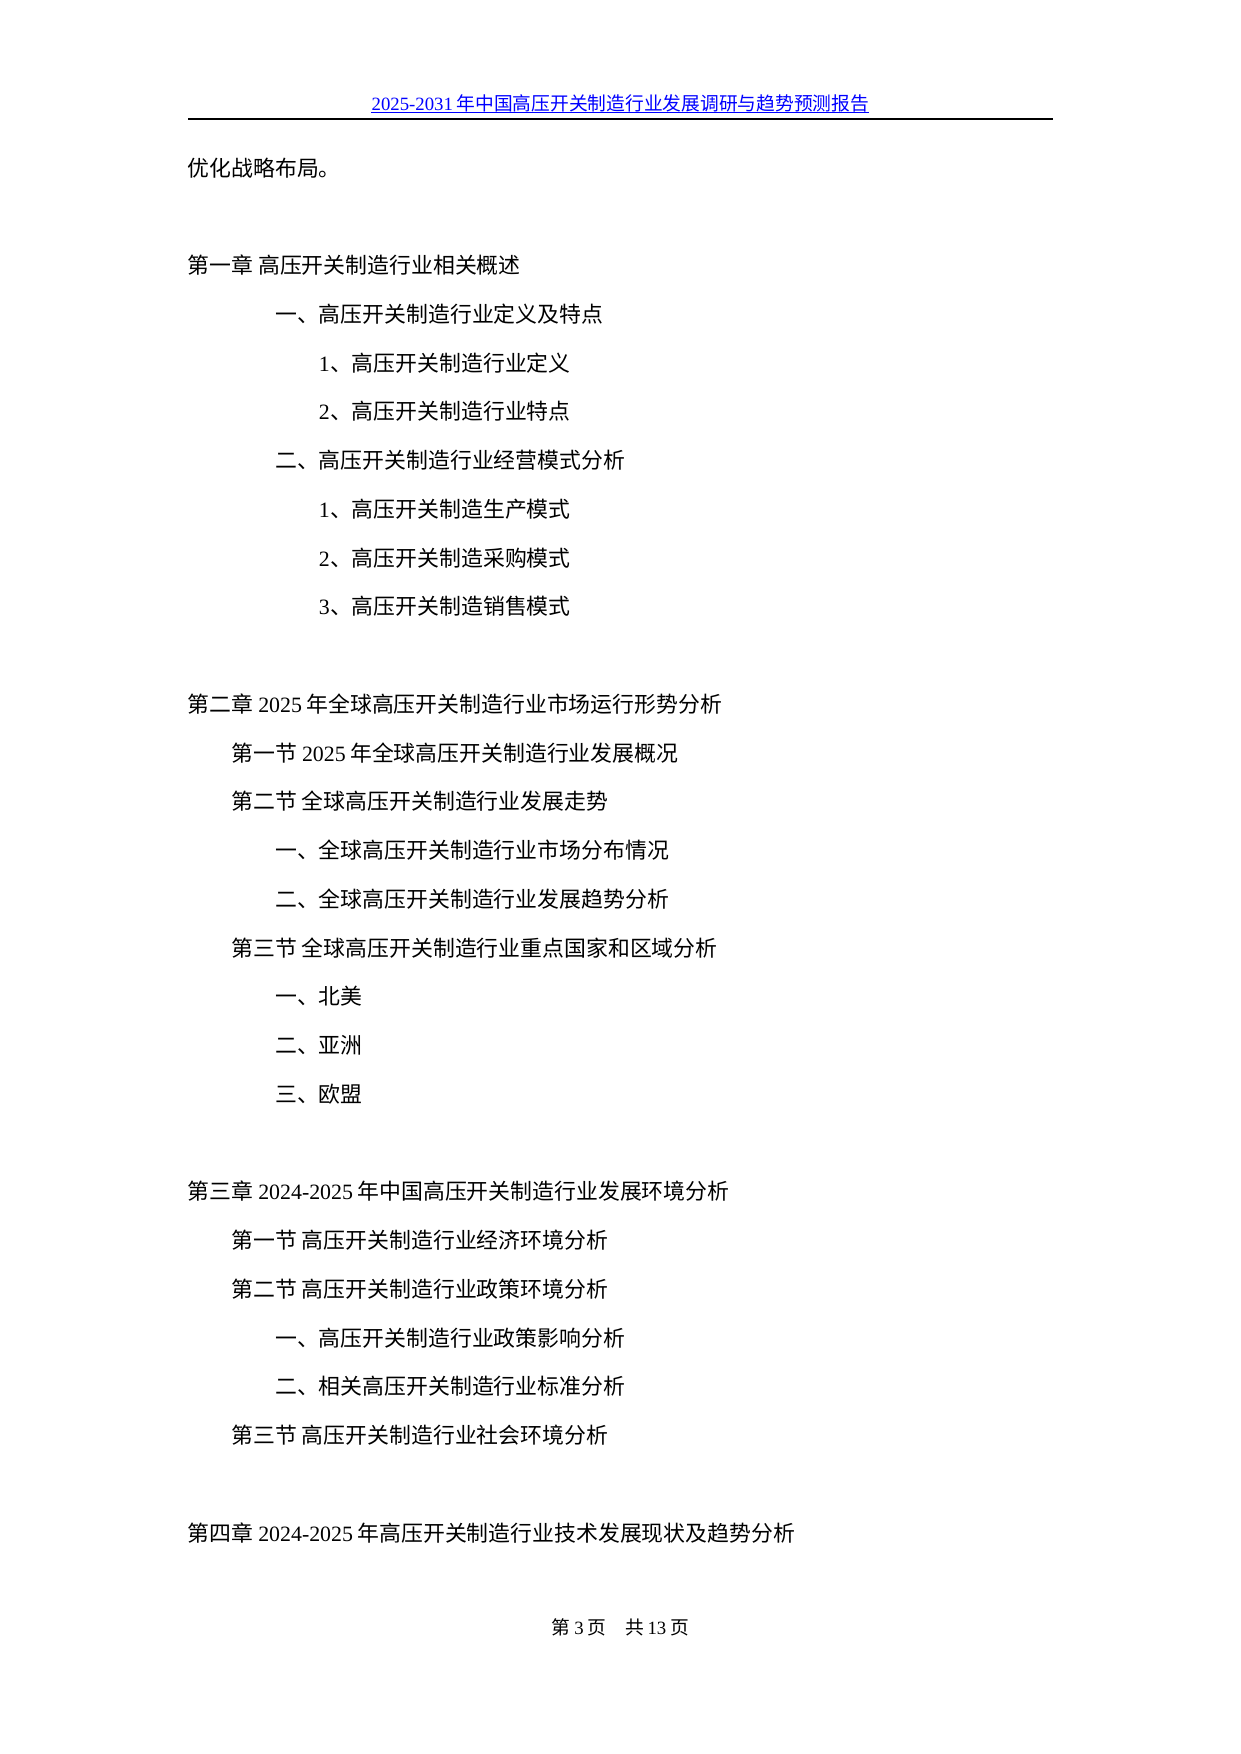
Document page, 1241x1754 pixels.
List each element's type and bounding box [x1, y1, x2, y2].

text [187, 150, 1053, 1548]
